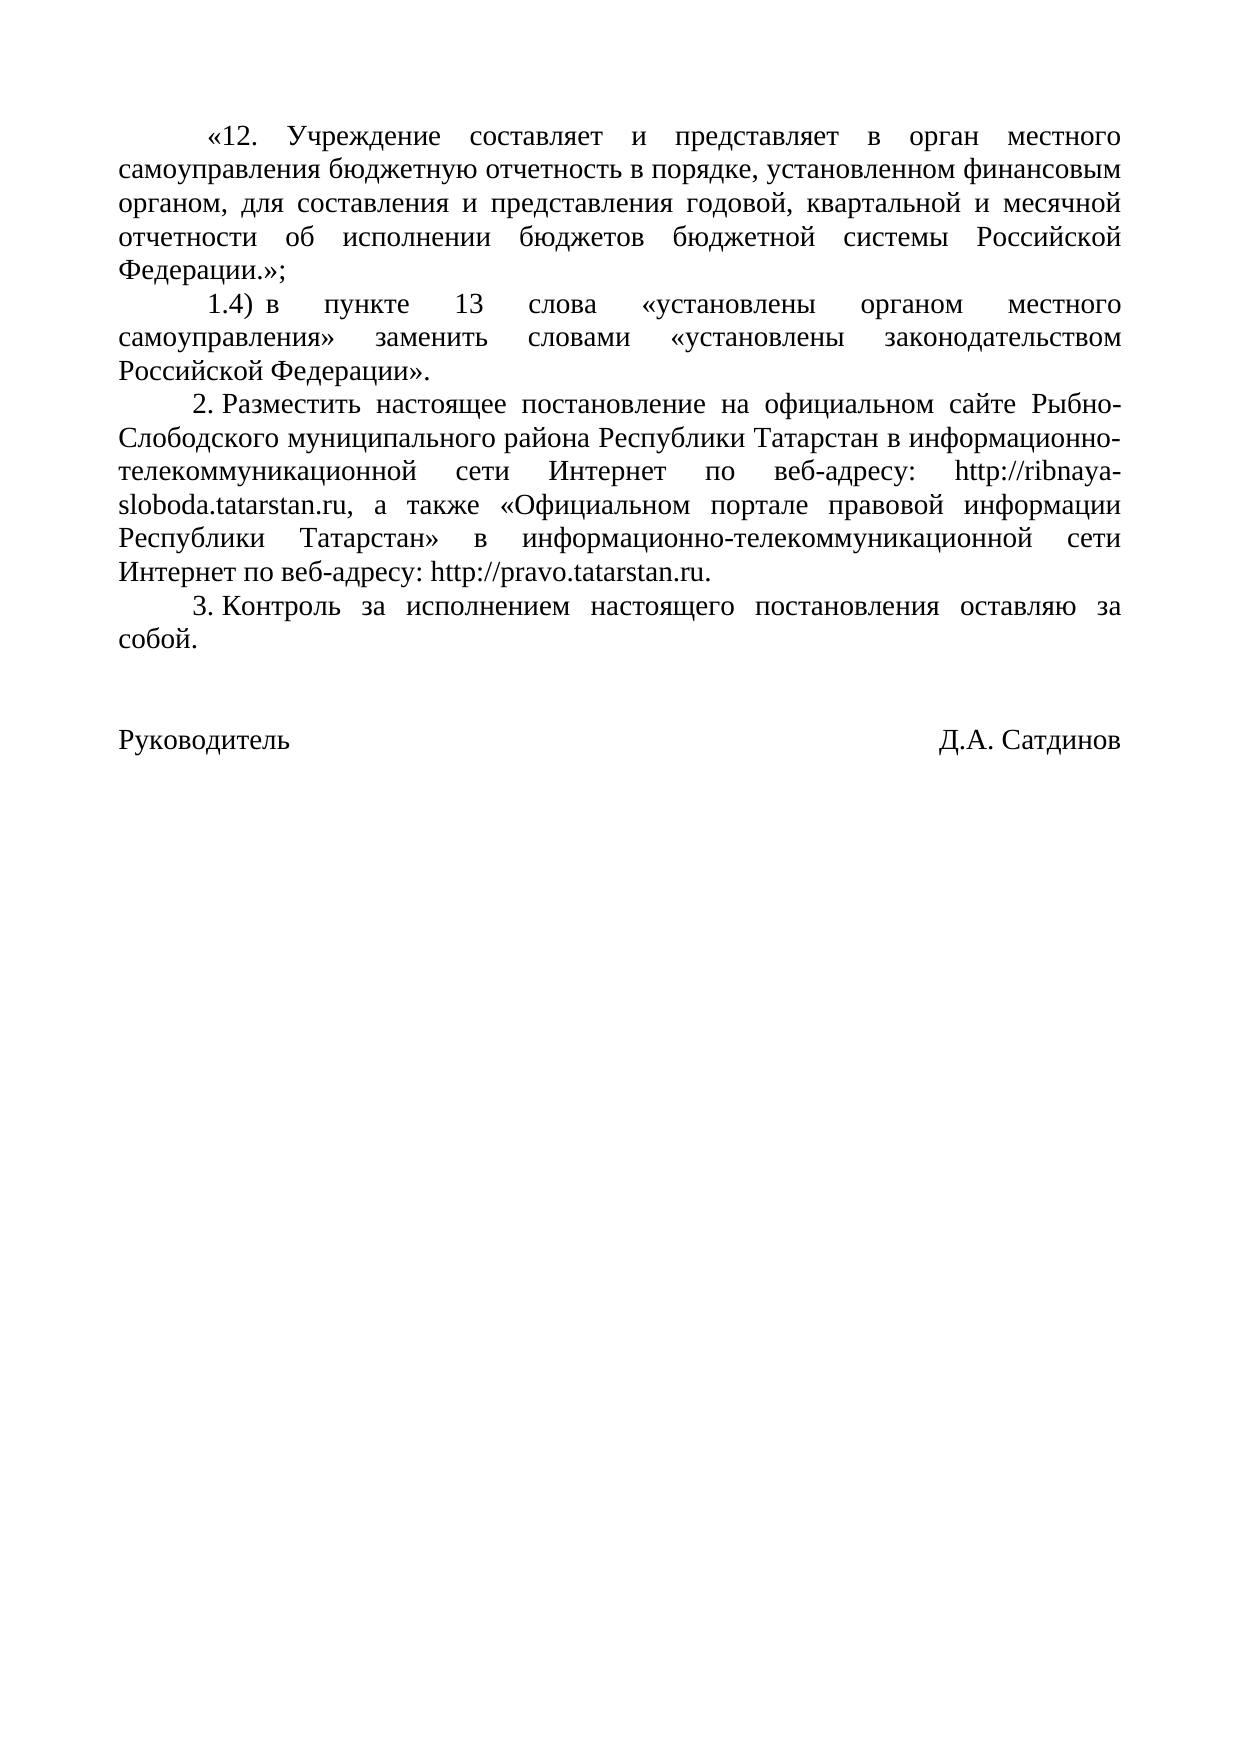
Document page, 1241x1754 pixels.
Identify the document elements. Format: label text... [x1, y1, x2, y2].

text Руководитель Д.А. Сатдинов [118, 722, 1122, 755]
list «12. Учреждение составляет и представляет в орган местного самоуправления бюджетную отчетность в порядке, установленном финансовым органом, для составления и представления годовой, квартальной и месячной отчетности об исполнении бюджетов бюджетной системы Российской Федерации.»; [118, 118, 1122, 286]
list Контроль за исполнением настоящего постановления оставляю за собой. [118, 588, 1122, 655]
list в пункте 13 слова «установлены органом местного самоуправления» заменить словами «установлены законодательством Российской Федерации». [118, 286, 1122, 386]
list Разместить настоящее постановление на официальном сайте Рыбно-Слободского муниципального района Республики Татарстан в информационно-телекоммуникационной сети Интернет по веб-адресу: http://ribnaya-sloboda.tatarstan.ru, а также «Официальном портале правовой информации Республики Татарстан» в информационно-телекоммуникационной сети Интернет по веб-адресу: http://pravo.tatarstan.ru. [118, 386, 1122, 588]
